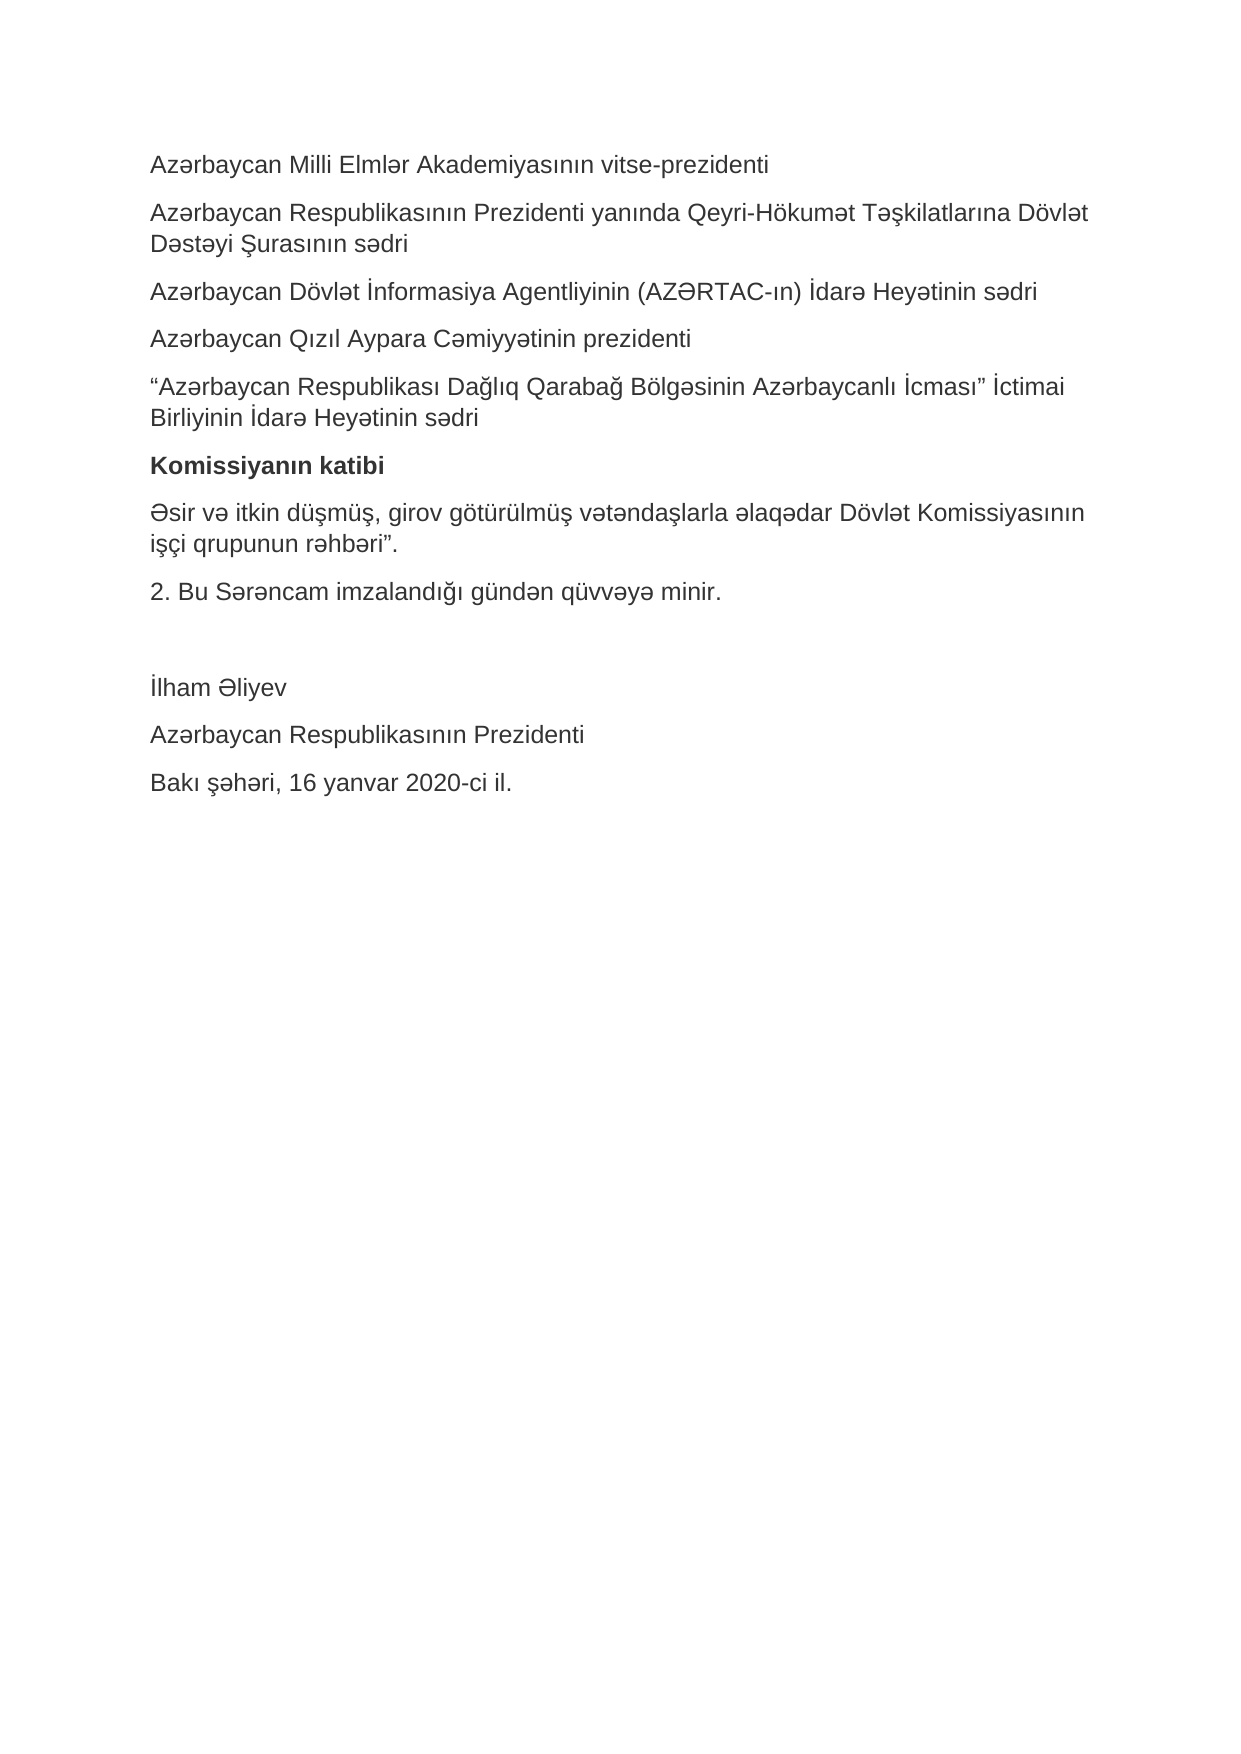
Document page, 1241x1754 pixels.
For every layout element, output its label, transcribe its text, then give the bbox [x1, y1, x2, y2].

text Azərbaycan Dövlət İnformasiya Agentliyinin (AZƏRTAC-ın) İdarə Heyətinin sədri [150, 276, 1090, 305]
text Azərbaycan Milli Elmlər Akademiyasının vitse-prezidenti [150, 150, 1090, 179]
text Komissiyanın katibi [150, 451, 1090, 479]
text Azərbaycan Respublikasının Prezidenti [150, 720, 1090, 749]
text İlham Əliyev [150, 672, 1090, 701]
text Azərbaycan Qızıl Aypara Cəmiyyətinin prezidenti [150, 324, 1090, 353]
text “Azərbaycan Respublikası Dağlıq Qarabağ Bölgəsinin Azərbaycanlı İcması” İctimai Birliyinin İdarə Heyətinin sədri [150, 372, 1090, 432]
text Azərbaycan Respublikasının Prezidenti yanında Qeyri-Hökumət Təşkilatlarına Dövlət Dəstəyi Şurasının sədri [150, 198, 1090, 257]
text Əsir və itkin düşmüş, girov götürülmüş vətəndaşlarla əlaqədar Dövlət Komissiyasının işçi qrupunun rəhbəri”. [150, 498, 1090, 558]
text Bakı şəhəri, 16 yanvar 2020-ci il. [150, 768, 1090, 797]
text 2. Bu Sərəncam imzalandığı gündən qüvvəyə minir. [150, 577, 1090, 606]
